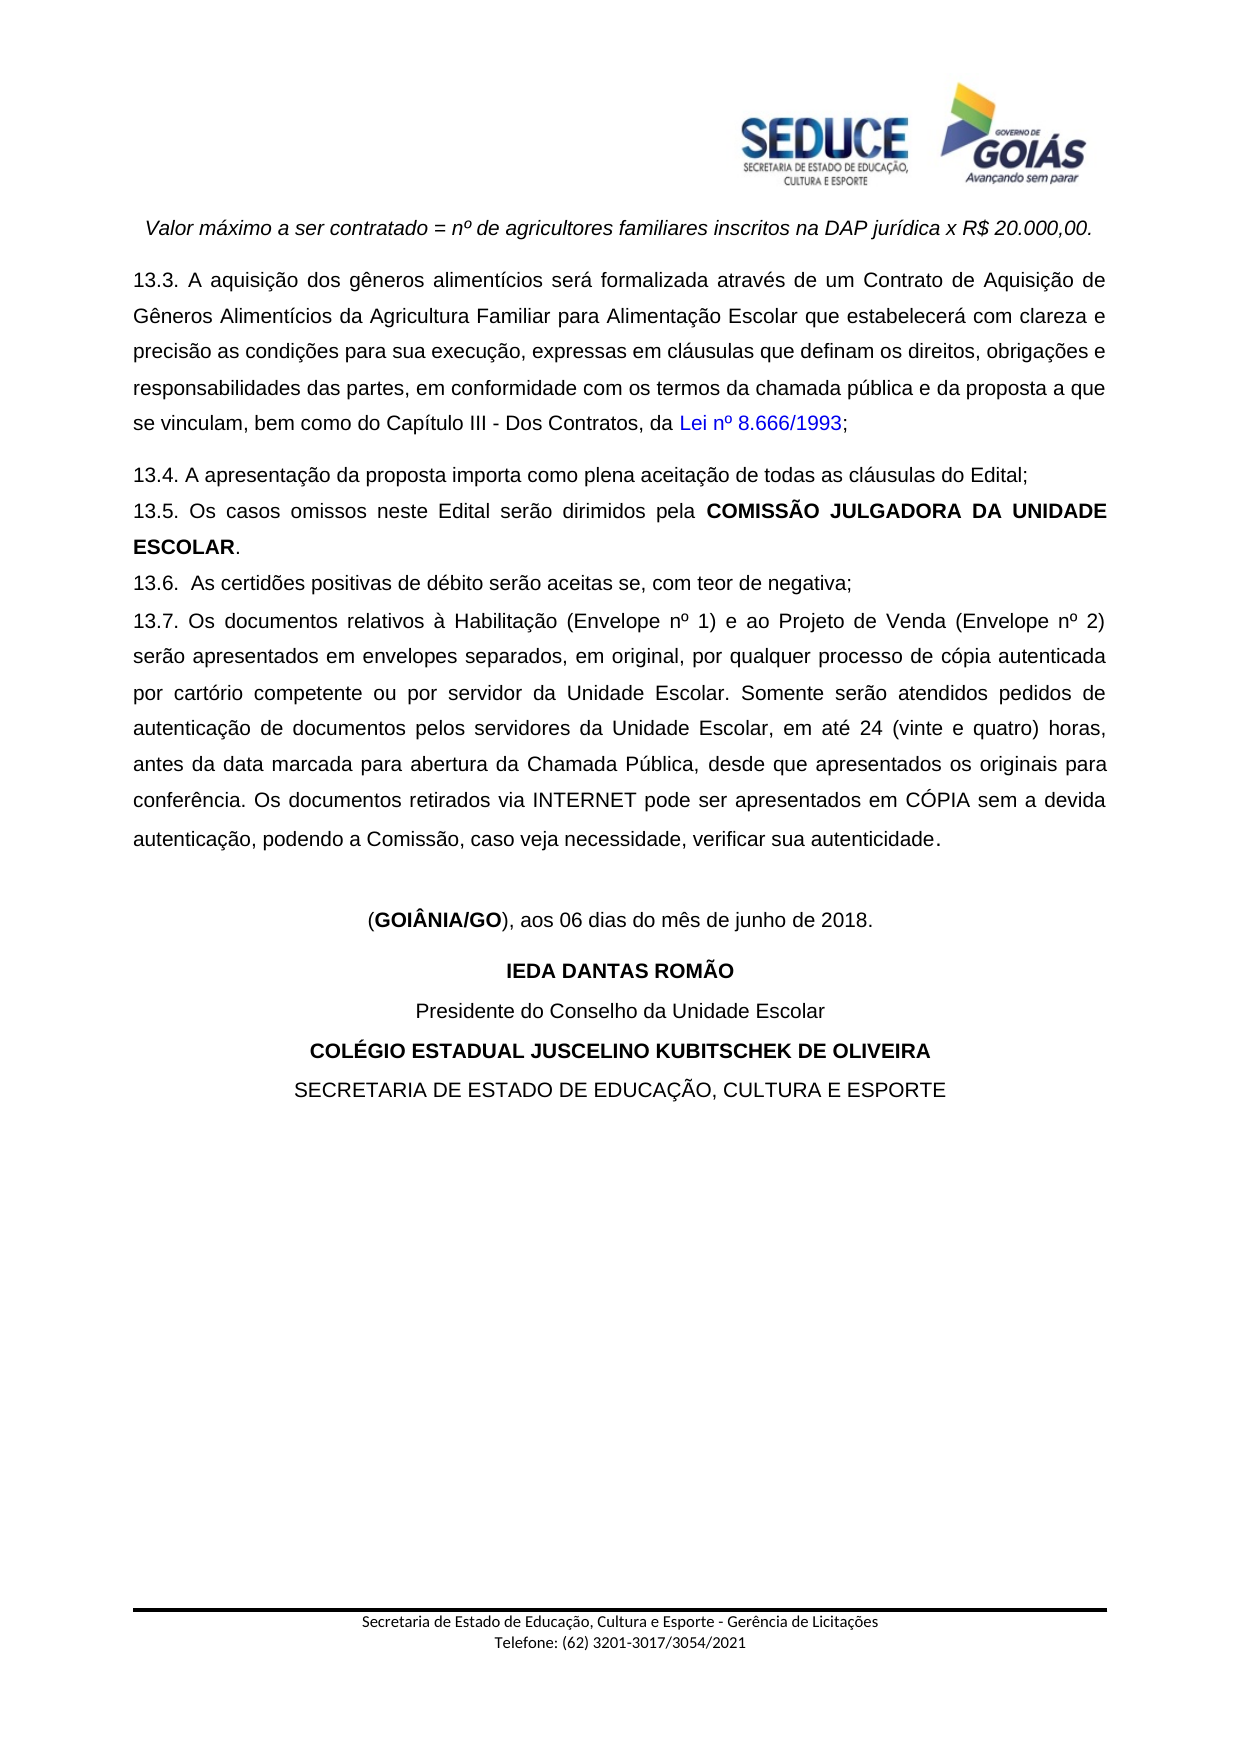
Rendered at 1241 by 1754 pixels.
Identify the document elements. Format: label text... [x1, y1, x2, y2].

text SECRETARIA DE ESTADO DE EDUCAÇÃO, CULTURA E ESPORTE [133, 1078, 1107, 1102]
text 13.5. Os casos omissos neste Edital serão dirimidos pela COMISSÃO JULGADORA DA UNIDADE ESCOLAR. [133, 499, 1107, 559]
picture [726, 73, 1108, 216]
text 13.3. A aquisição dos gêneros alimentícios será formalizada através de um Contrato de Aquisição de Gêneros Alimentícios da Agricultura Familiar para Alimentação Escolar que estabelecerá com clareza e precisão as condições para sua execução, expressas em cláusulas que definam os direitos, obrigações e responsabilidades das partes, em conformidade com os termos da chamada pública e da proposta a que se vinculam, bem como do Capítulo III - Dos Contratos, da Lei nº 8.666/1993; [133, 267, 1107, 435]
text Valor máximo a ser contratado = nº de agricultores familiares inscritos na DAP jurídica x R$ 20.000,00. [133, 216, 1107, 240]
text IEDA DANTAS ROMÃO [133, 959, 1107, 983]
text COLÉGIO ESTADUAL JUSCELINO KUBITSCHEK DE OLIVEIRA [133, 1038, 1107, 1062]
text 13.6. As certidões positivas de débito serão aceitas se, com teor de negativa; [133, 571, 1107, 594]
text (GOIÂNIA/GO), aos 06 dias do mês de junho de 2018. [133, 908, 1107, 932]
text 13.4. A apresentação da proposta importa como plena aceitação de todas as cláusulas do Edital; [133, 463, 1107, 487]
text Presidente do Conselho da Unidade Escolar [133, 999, 1107, 1023]
text 13.7. Os documentos relativos à Habilitação (Envelope nº 1) e ao Projeto de Venda (Envelope nº 2) serão apresentados em envelopes separados, em original, por qualquer processo de cópia autenticada por cartório competente ou por servidor da Unidade Escolar. Somente serão atendidos pedidos de autenticação de documentos pelos servidores da Unidade Escolar, em até 24 (vinte e quatro) horas, antes da data marcada para abertura da Chamada Pública, desde que apresentados os originais para conferência. Os documentos retirados via INTERNET pode ser apresentados em CÓPIA sem a devida autenticação, podendo a Comissão, caso veja necessidade, verificar sua autenticidade. [133, 608, 1107, 852]
